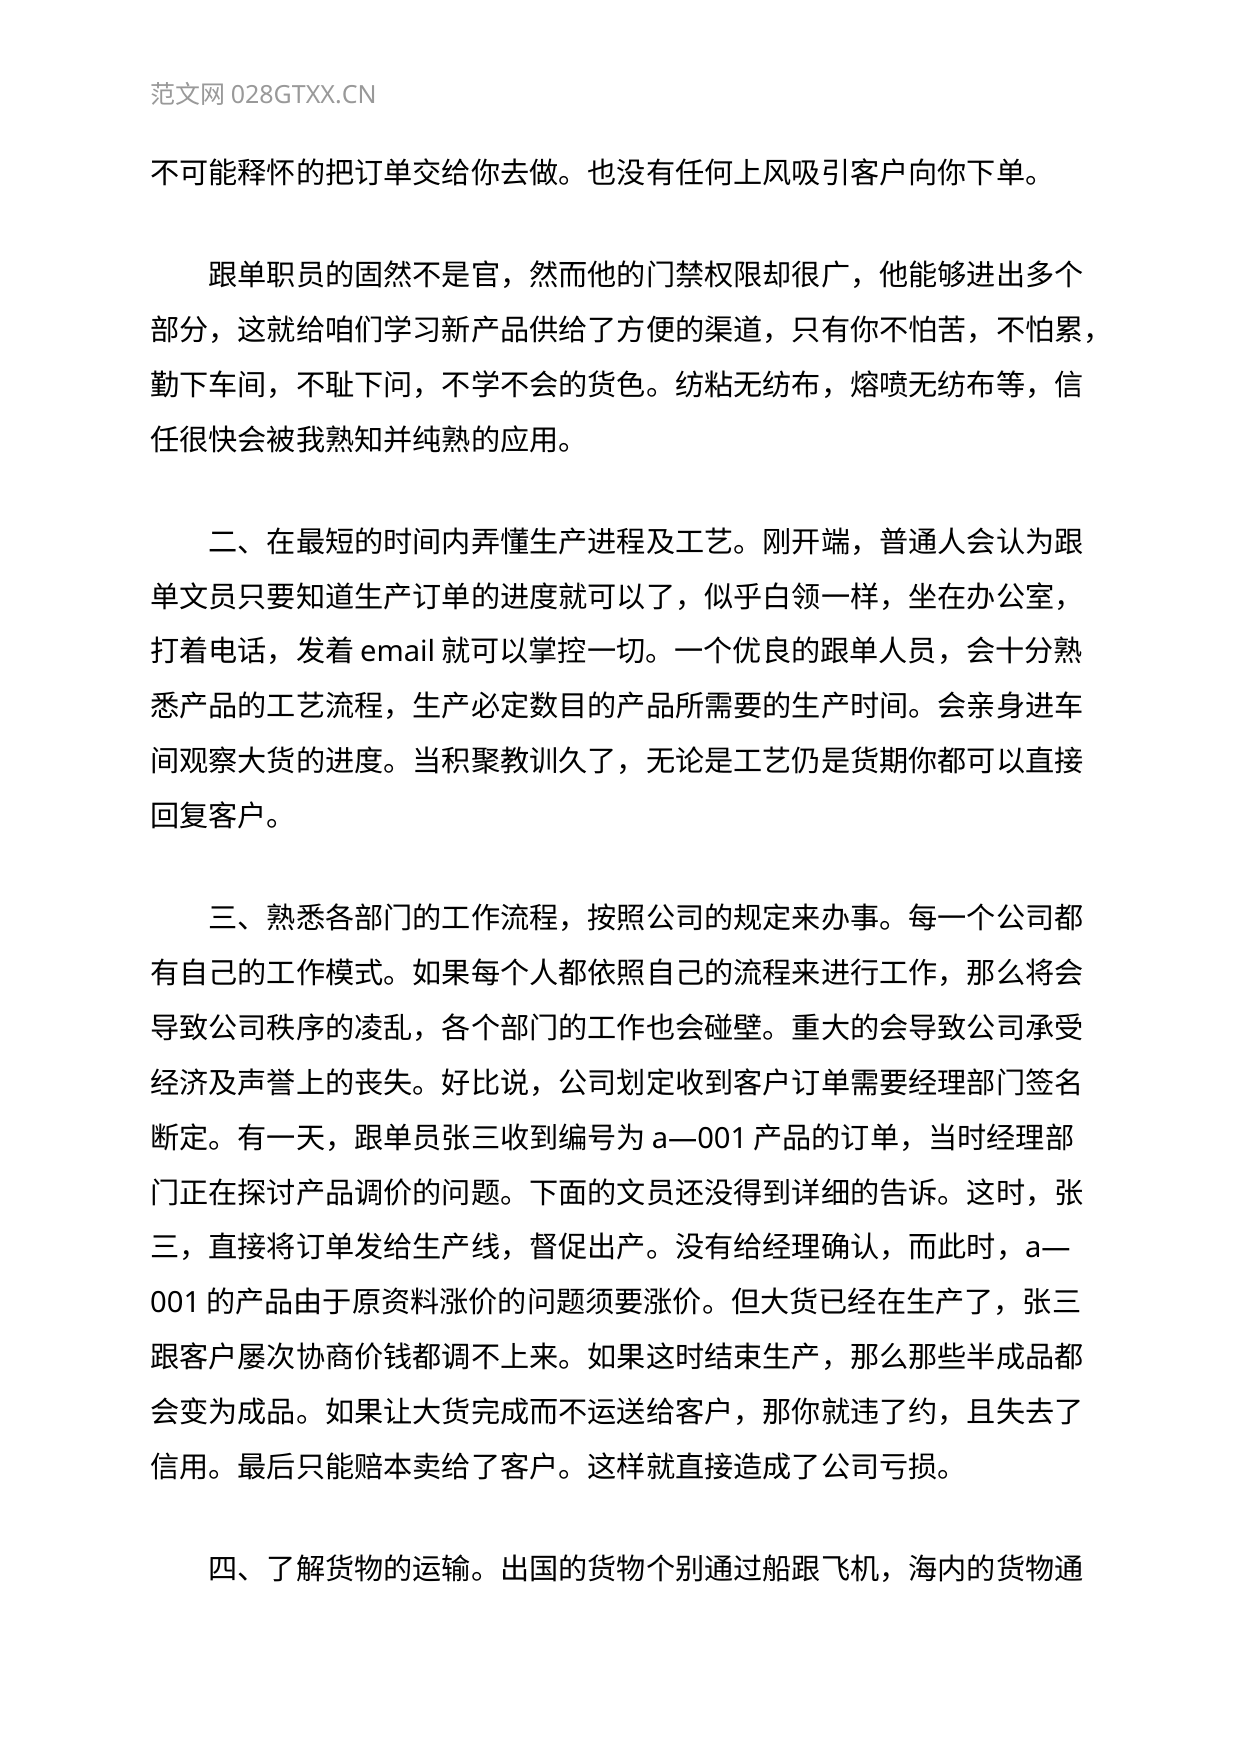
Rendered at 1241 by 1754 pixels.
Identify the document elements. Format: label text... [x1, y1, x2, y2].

text 二、在最短的时间内弄懂生产进程及工艺。刚开端，普通人会认为跟单文员只要知道生产订单的进度就可以了，似乎白领一样，坐在办公室，打着电话，发着email就可以掌控一切。一个优良的跟单人员，会十分熟悉产品的工艺流程，生产必定数目的产品所需要的生产时间。会亲身进车间观察大货的进度。当积聚教训久了，无论是工艺仍是货期你都可以直接回复客户。 [150, 518, 1090, 835]
text 三、熟悉各部门的工作流程，按照公司的规定来办事。每一个公司都有自己的工作模式。如果每个人都依照自己的流程来进行工作，那么将会导致公司秩序的凌乱，各个部门的工作也会碰壁。重大的会导致公司承受经济及声誉上的丧失。好比说，公司划定收到客户订单需要经理部门签名断定。有一天，跟单员张三收到编号为a—001产品的订单，当时经理部门正在探讨产品调价的问题。下面的文员还没得到详细的告诉。这时，张三，直接将订单发给生产线，督促出产。没有给经理确认，而此时，a—001的产品由于原资料涨价的问题须要涨价。但大货已经在生产了，张三跟客户屡次协商价钱都调不上来。如果这时结束生产，那么那些半成品都会变为成品。如果让大货完成而不运送给客户，那你就违了约，且失去了信用。最后只能赔本卖给了客户。这样就直接造成了公司亏损。 [150, 894, 1090, 1486]
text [150, 1546, 1090, 1588]
text 跟单职员的固然不是官，然而他的门禁权限却很广，他能够进出多个部分，这就给咱们学习新产品供给了方便的渠道，只有你不怕苦，不怕累，勤下车间，不耻下问，不学不会的货色。纺粘无纺布，熔喷无纺布等，信任很快会被我熟知并纯熟的应用。 [150, 252, 1090, 459]
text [150, 150, 1090, 192]
